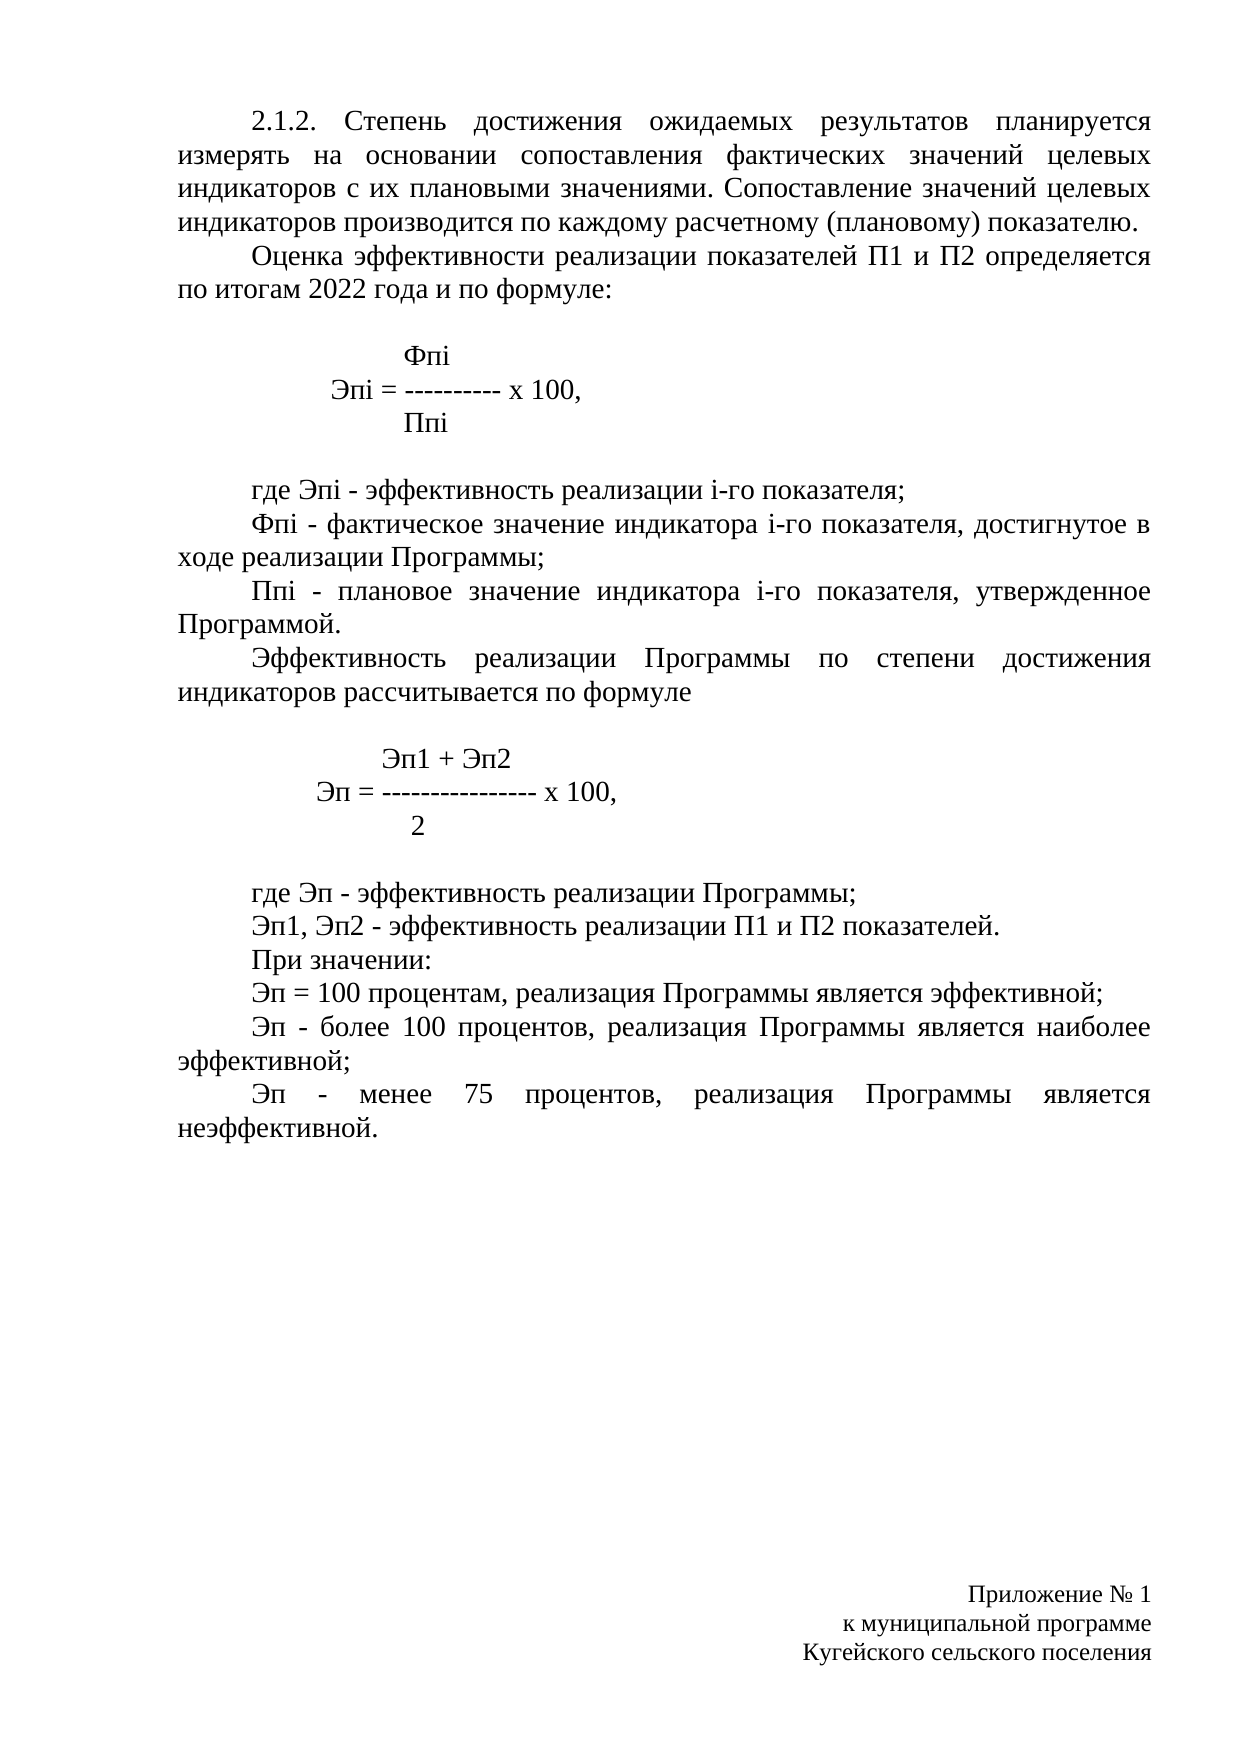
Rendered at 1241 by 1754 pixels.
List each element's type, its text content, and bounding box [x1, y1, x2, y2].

text 2.1.2. Степень достижения ожидаемых результатов планируется измерять на основании сопоставления фактических значений целевых индикаторов с их плановыми значениями. Сопоставление значений целевых индикаторов производится по каждому расчетному (плановому) показателю. [177, 103, 1152, 238]
text Фпi [177, 338, 1152, 372]
text Эп1 + Эп2 [177, 741, 1152, 774]
text Эпi = ---------- х 100, [177, 372, 1152, 405]
text Эп = 100 процентам, реализация Программы является эффективной; [177, 976, 1152, 1009]
text 2 [177, 808, 1152, 841]
text где Эп - эффективность реализации Программы; [177, 875, 1152, 908]
text Оценка эффективности реализации показателей П1 и П2 определяется по итогам 2022 года и по формуле: [177, 238, 1152, 305]
text Ппi [177, 405, 1152, 439]
text Эп1, Эп2 - эффективность реализации П1 и П2 показателей. [177, 908, 1152, 942]
text к муниципальной программе [177, 1608, 1152, 1637]
text Кугейского сельского поселения [177, 1637, 1152, 1666]
text Приложение № 1 [177, 1579, 1152, 1608]
text Эффективность реализации Программы по степени достижения индикаторов рассчитывается по формуле [177, 640, 1152, 707]
text Ппi - плановое значение индикатора i-го показателя, утвержденное Программой. [177, 573, 1152, 640]
text Эп - более 100 процентов, реализация Программы является наиболее эффективной; [177, 1009, 1152, 1076]
text где Эпi - эффективность реализации i-го показателя; [177, 472, 1152, 506]
text Эп - менее 75 процентов, реализация Программы является неэффективной. [177, 1076, 1152, 1143]
text При значении: [177, 942, 1152, 976]
text Эп = ---------------- х 100, [177, 774, 1152, 808]
text Фпi - фактическое значение индикатора i-го показателя, достигнутое в ходе реализации Программы; [177, 506, 1152, 573]
